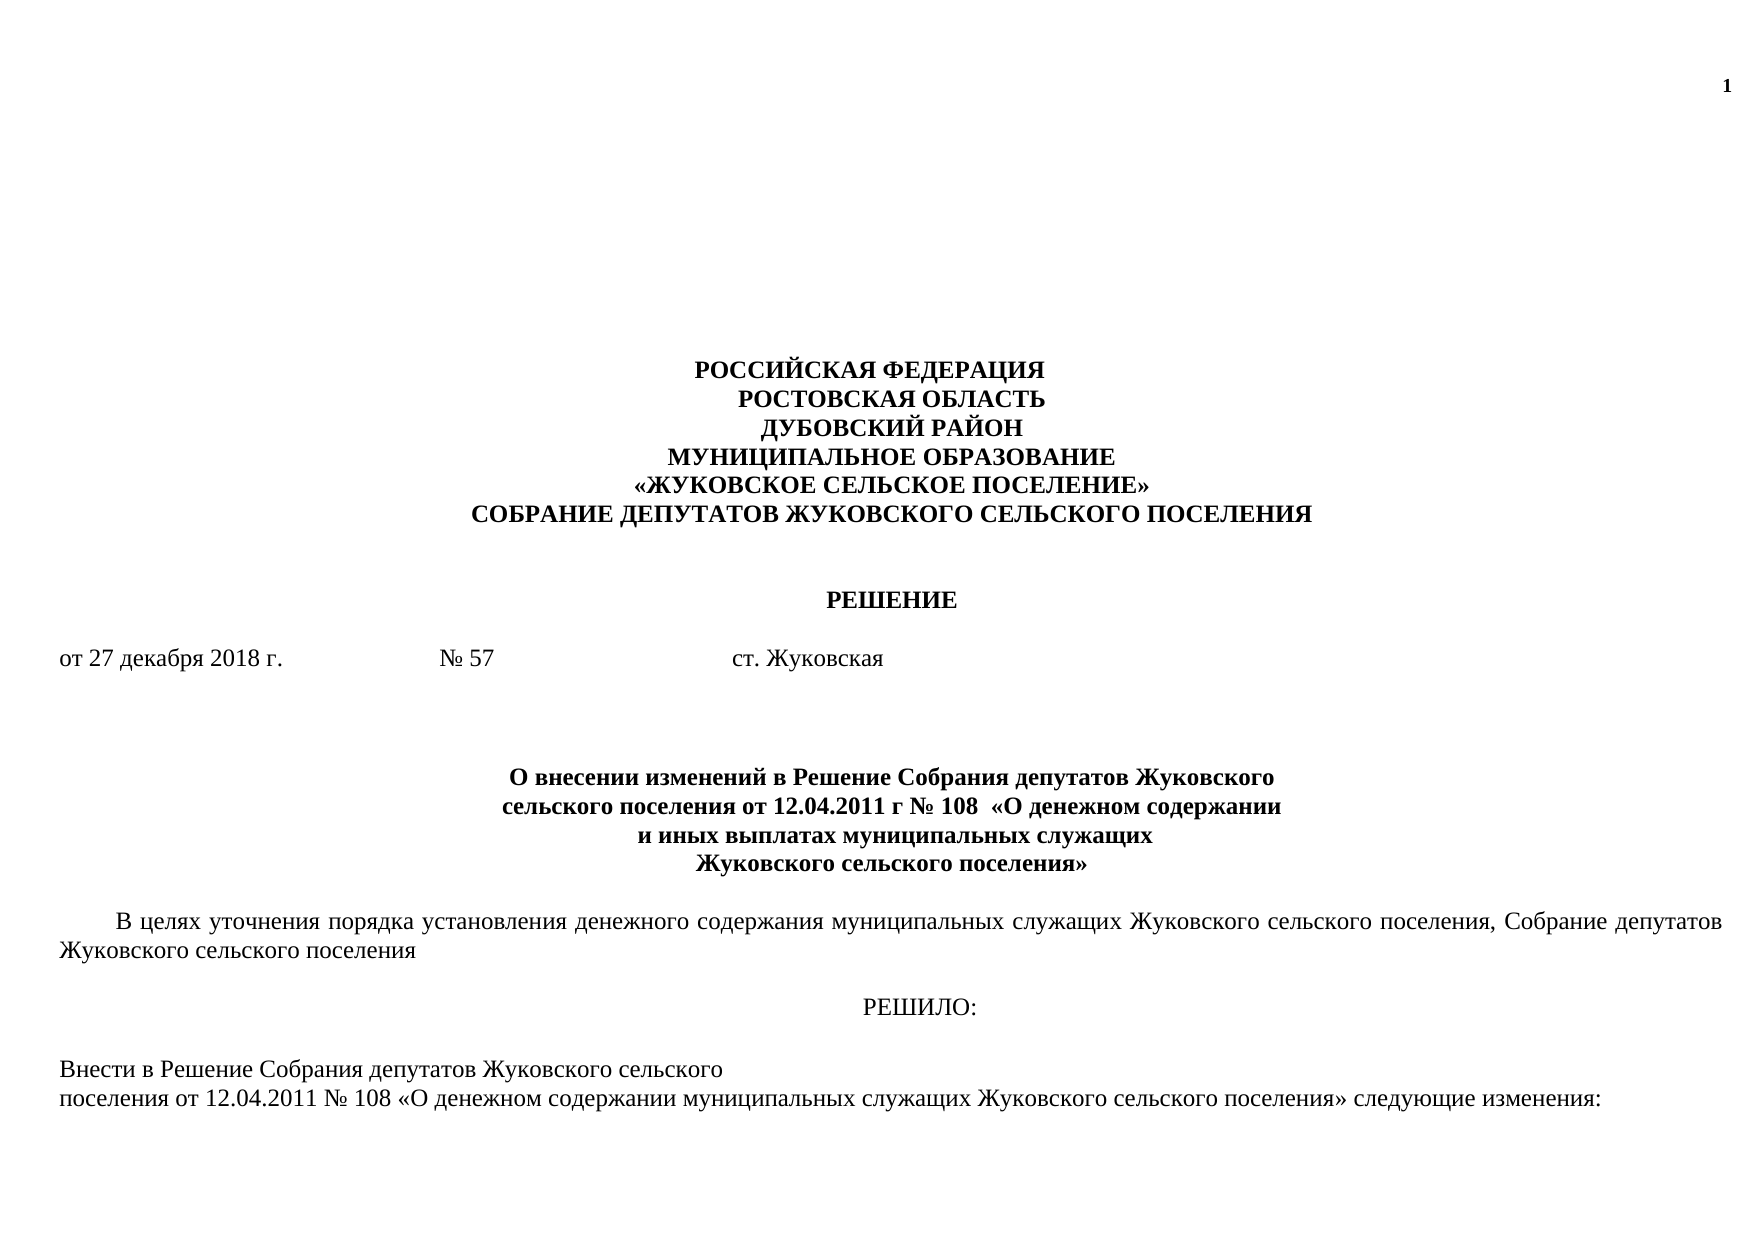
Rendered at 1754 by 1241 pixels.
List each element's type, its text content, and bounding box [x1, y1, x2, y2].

text РЕШИЛО: [59, 992, 1724, 1021]
title сельского поселения от 12.04.2011 г № 108 «О денежном содержании [59, 791, 1724, 820]
text МУНИЦИПАЛЬНОЕ ОБРАЗОВАНИЕ [59, 442, 1724, 470]
text ДУБОВСКИЙ РАЙОН [59, 413, 1724, 442]
text поселения от 12.04.2011 № 108 «О денежном содержании муниципальных служащих Жуковского сельского поселения» следующие изменения: [59, 1083, 1724, 1111]
title и иных выплатах муниципальных служащих [59, 820, 1724, 848]
text РЕШЕНИЕ [59, 585, 1724, 614]
text «ЖУКОВСКОЕ СЕЛЬСКОЕ ПОСЕЛЕНИЕ» [59, 470, 1724, 499]
title О внесении изменений в Решение Собрания депутатов Жуковского [59, 762, 1724, 791]
text СОБРАНИЕ ДЕПУТАТОВ ЖУКОВСКОГО СЕЛЬСКОГО ПОСЕЛЕНИЯ [59, 499, 1724, 528]
title Жуковского сельского поселения» [59, 848, 1724, 877]
text от 27 декабря 2018 г. № 57 ст. Жуковская [59, 643, 1724, 672]
list Внести в Решение Собрания депутатов Жуковского сельского [0, 1054, 1724, 1083]
text РОСТОВСКАЯ ОБЛАСТЬ [59, 384, 1724, 413]
text В целях уточнения порядка установления денежного содержания муниципальных служащих Жуковского сельского поселения, Собрание депутатов Жуковского сельского поселения [59, 906, 1724, 963]
text РОССИЙСКАЯ ФЕДЕРАЦИЯ [15, 355, 1724, 384]
